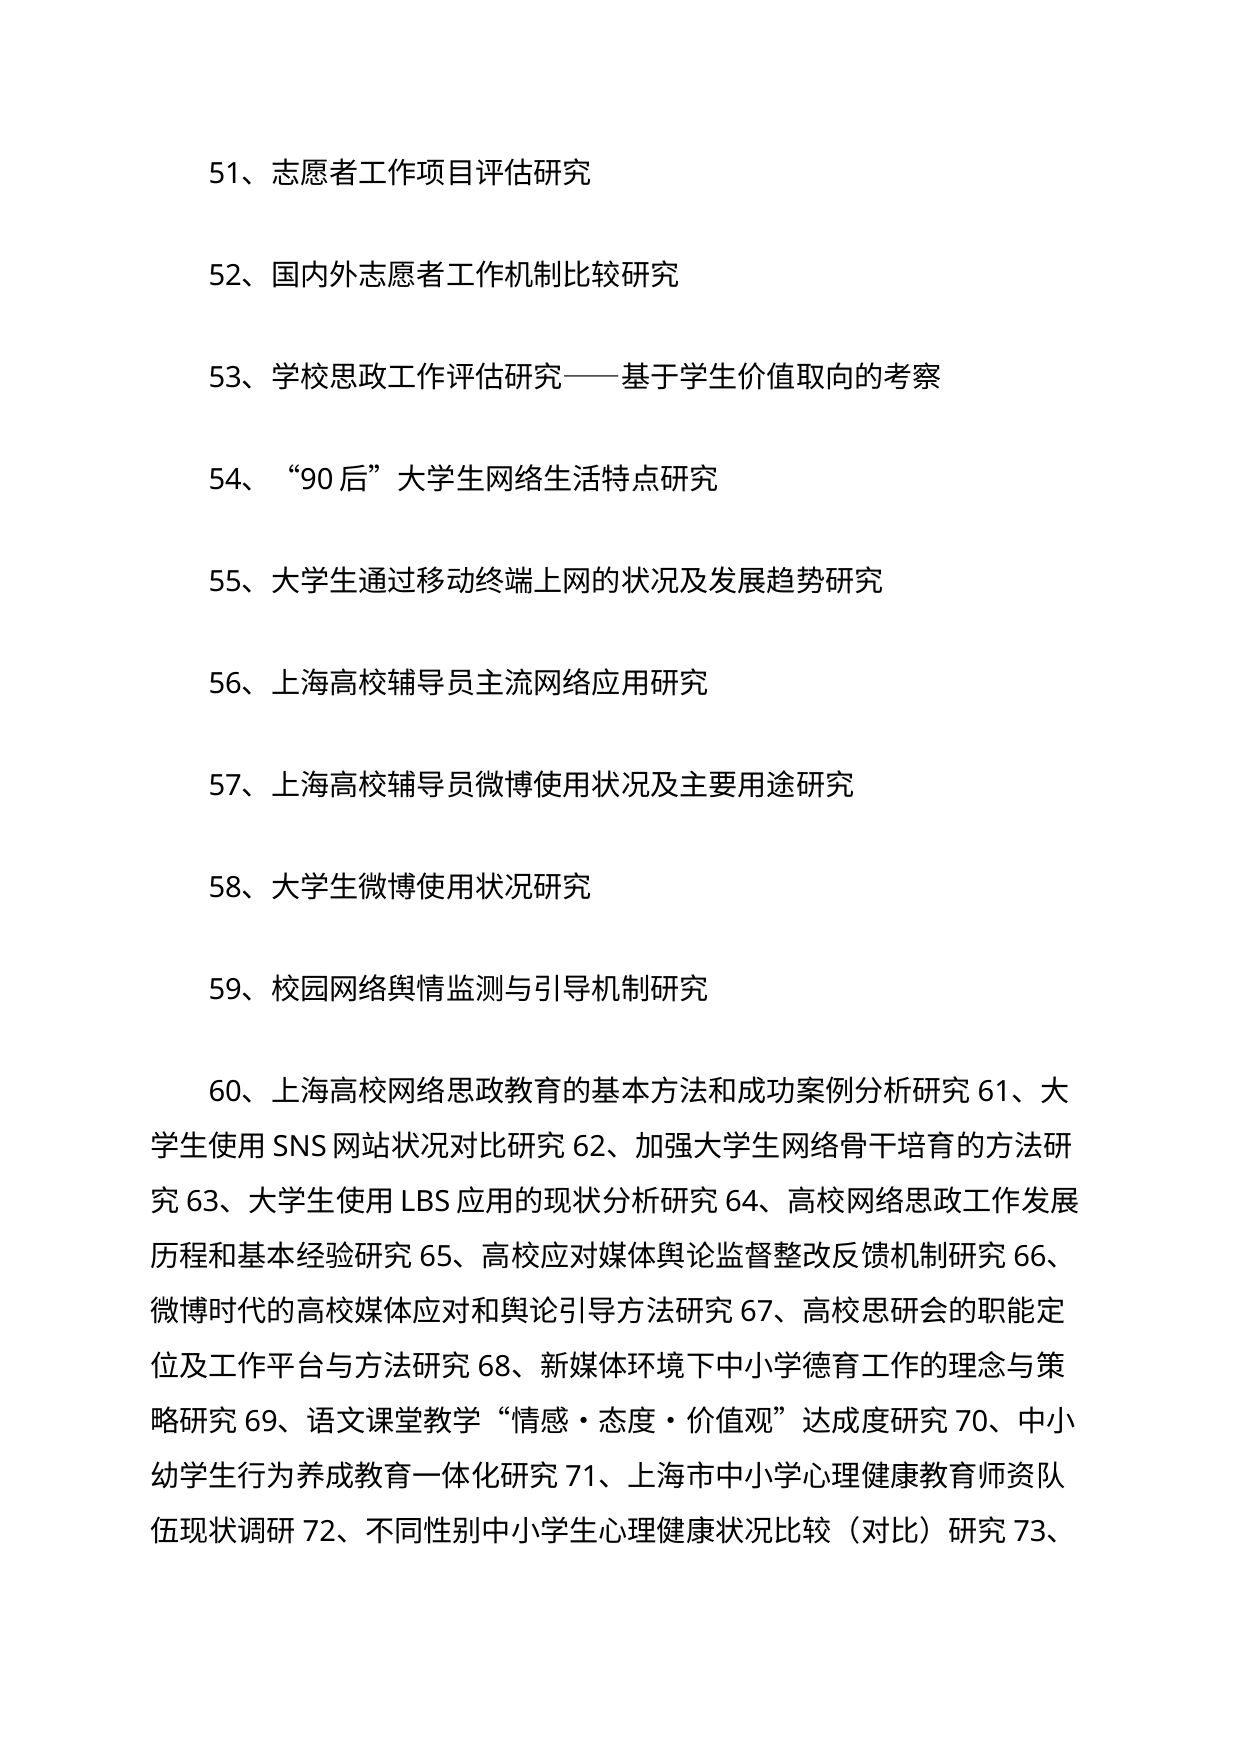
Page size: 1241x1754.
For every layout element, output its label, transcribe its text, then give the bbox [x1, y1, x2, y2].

text 53、学校思政工作评估研究——基于学生价值取向的考察 [150, 354, 1090, 396]
text 54、“90后”大学生网络生活特点研究 [150, 456, 1090, 498]
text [150, 1068, 1090, 1550]
text 56、上海高校辅导员主流网络应用研究 [150, 660, 1090, 702]
text 51、志愿者工作项目评估研究 [150, 150, 1090, 192]
text 52、国内外志愿者工作机制比较研究 [150, 252, 1090, 294]
text 59、校园网络舆情监测与引导机制研究 [150, 966, 1090, 1008]
text 55、大学生通过移动终端上网的状况及发展趋势研究 [150, 558, 1090, 600]
text 58、大学生微博使用状况研究 [150, 864, 1090, 906]
text 57、上海高校辅导员微博使用状况及主要用途研究 [150, 762, 1090, 804]
